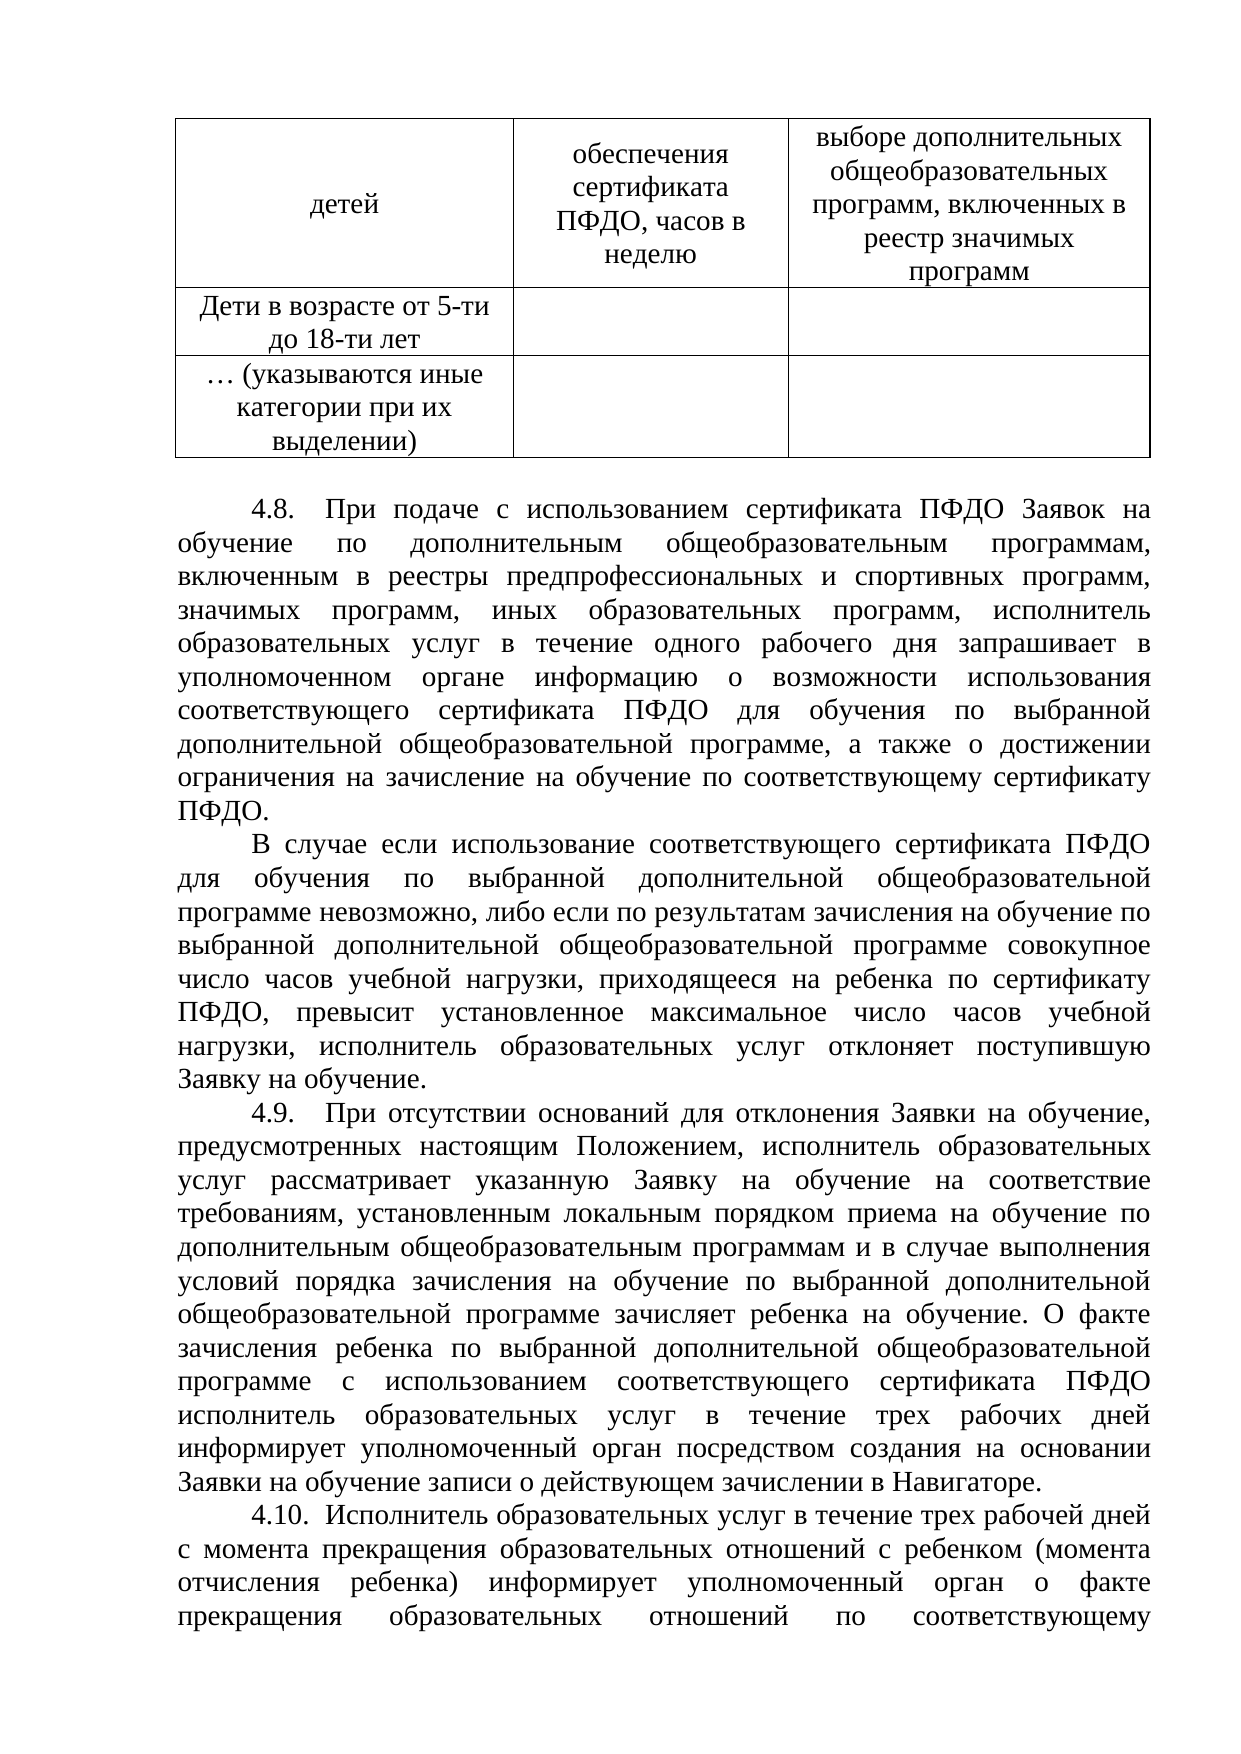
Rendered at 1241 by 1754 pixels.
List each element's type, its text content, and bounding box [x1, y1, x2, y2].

list При отсутствии оснований для отклонения Заявки на обучение, предусмотренных настоящим Положением, исполнитель образовательных услуг рассматривает указанную Заявку на обучение на соответствие требованиям, установленным локальным порядком приема на обучение по дополнительным общеобразовательным программам и в случае выполнения условий порядка зачисления на обучение по выбранной дополнительной общеобразовательной программе зачисляет ребенка на обучение. О факте зачисления ребенка по выбранной дополнительной общеобразовательной программе с использованием соответствующего сертификата ПФДО исполнитель образовательных услуг в течение трех рабочих дней информирует уполномоченный орган посредством создания на основании Заявки на обучение записи о действующем зачислении в Навигаторе. [177, 1095, 1152, 1497]
table_cell … (указываются иные категории при их выделении) [176, 356, 513, 457]
table_cell [789, 356, 1149, 457]
text В случае если использование соответствующего сертификата ПФДО для обучения по выбранной дополнительной общеобразовательной программе невозможно, либо если по результатам зачисления на обучение по выбранной дополнительной общеобразовательной программе совокупное число часов учебной нагрузки, приходящееся на ребенка по сертификату ПФДО, превысит установленное максимальное число часов учебной нагрузки, исполнитель образовательных услуг отклоняет поступившую Заявку на обучение. [177, 827, 1152, 1095]
table_cell [514, 356, 788, 457]
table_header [176, 119, 513, 287]
table_cell Дети в возрасте от 5-ти до 18-ти лет [176, 288, 513, 355]
list При подаче с использованием сертификата ПФДО Заявок на обучение по дополнительным общеобразовательным программам, включенным в реестры предпрофессиональных и спортивных программ, значимых программ, иных образовательных программ, исполнитель образовательных услуг в течение одного рабочего дня запрашивает в уполномоченном органе информацию о возможности использования соответствующего сертификата ПФДО для обучения по выбранной дополнительной общеобразовательной программе, а также о достижении ограничения на зачисление на обучение по соответствующему сертификату ПФДО. [177, 491, 1152, 827]
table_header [789, 119, 1149, 287]
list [177, 1497, 1152, 1632]
table_cell [789, 288, 1149, 355]
table_cell [514, 288, 788, 355]
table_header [514, 119, 788, 287]
